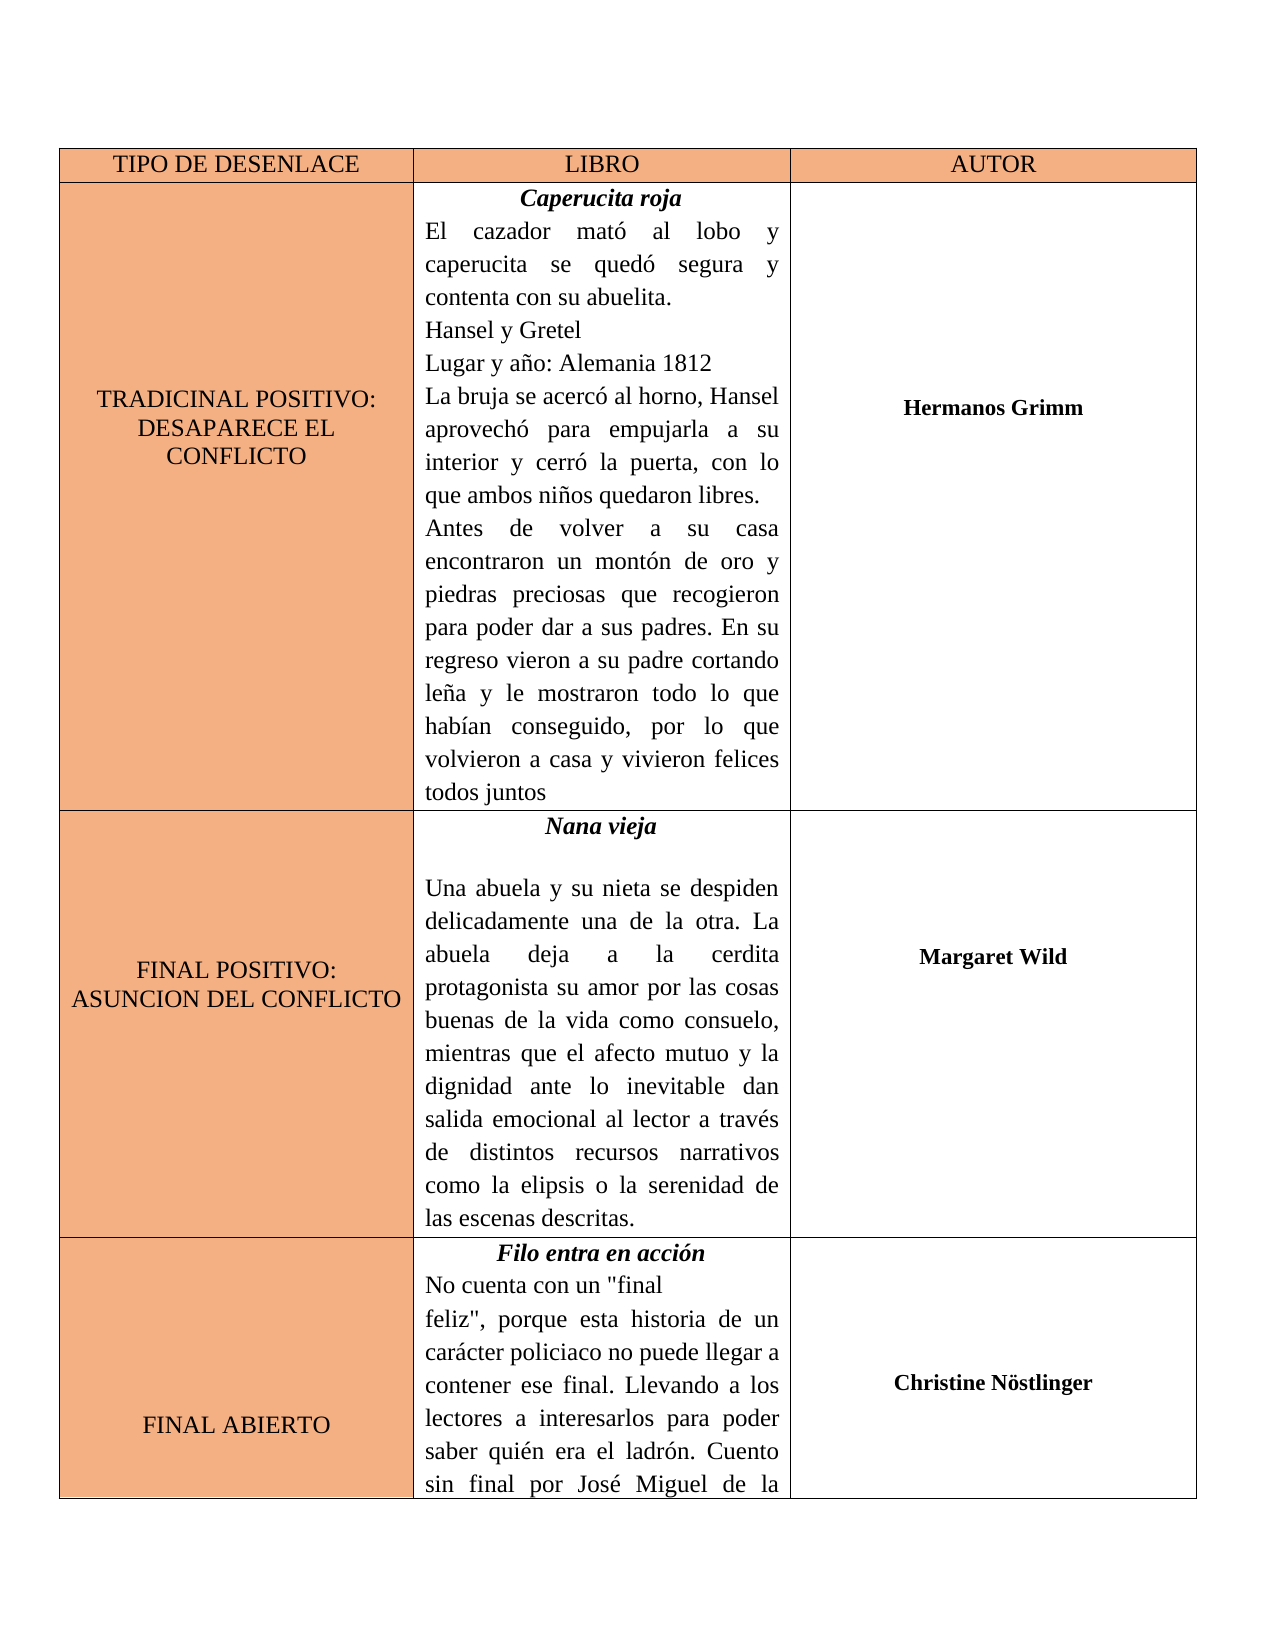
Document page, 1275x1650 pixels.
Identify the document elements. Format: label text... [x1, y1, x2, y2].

table_cell Hermanos Grimm [791, 183, 1196, 810]
table_cell FINAL ABIERTO [60, 1238, 413, 1497]
table_cell Caperucita roja El cazador mató al lobo y caperucita se quedó segura y contenta con su abuelita. Hansel y Gretel Lugar y año: Alemania 1812 La bruja se acercó al horno, Hansel aprovechó para empujarla a su interior y cerró la puerta, con lo que ambos niños quedaron libres. Antes de volver a su casa encontraron un montón de oro y piedras preciosas que recogieron para poder dar a sus padres. En su regreso vieron a su padre cortando leña y le mostraron todo lo que habían conseguido, por lo que volvieron a casa y vivieron felices todos juntos [414, 183, 790, 810]
table_cell Margaret Wild [791, 811, 1196, 1237]
table_header TIPO DE DESENLACE [60, 149, 413, 182]
table_header LIBRO [414, 149, 790, 182]
table_header AUTOR [791, 149, 1196, 182]
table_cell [414, 1238, 790, 1497]
table_cell FINAL POSITIVO: ASUNCION DEL CONFLICTO [60, 811, 413, 1237]
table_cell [791, 1238, 1196, 1497]
table_cell TRADICINAL POSITIVO: DESAPARECE EL CONFLICTO [60, 183, 413, 810]
table_cell Nana vieja Una abuela y su nieta se despiden delicadamente una de la otra. La abuela deja a la cerdita protagonista su amor por las cosas buenas de la vida como consuelo, mientras que el afecto mutuo y la dignidad ante lo inevitable dan salida emocional al lector a través de distintos recursos narrativos como la elipsis o la serenidad de las escenas descritas. [414, 811, 790, 1237]
